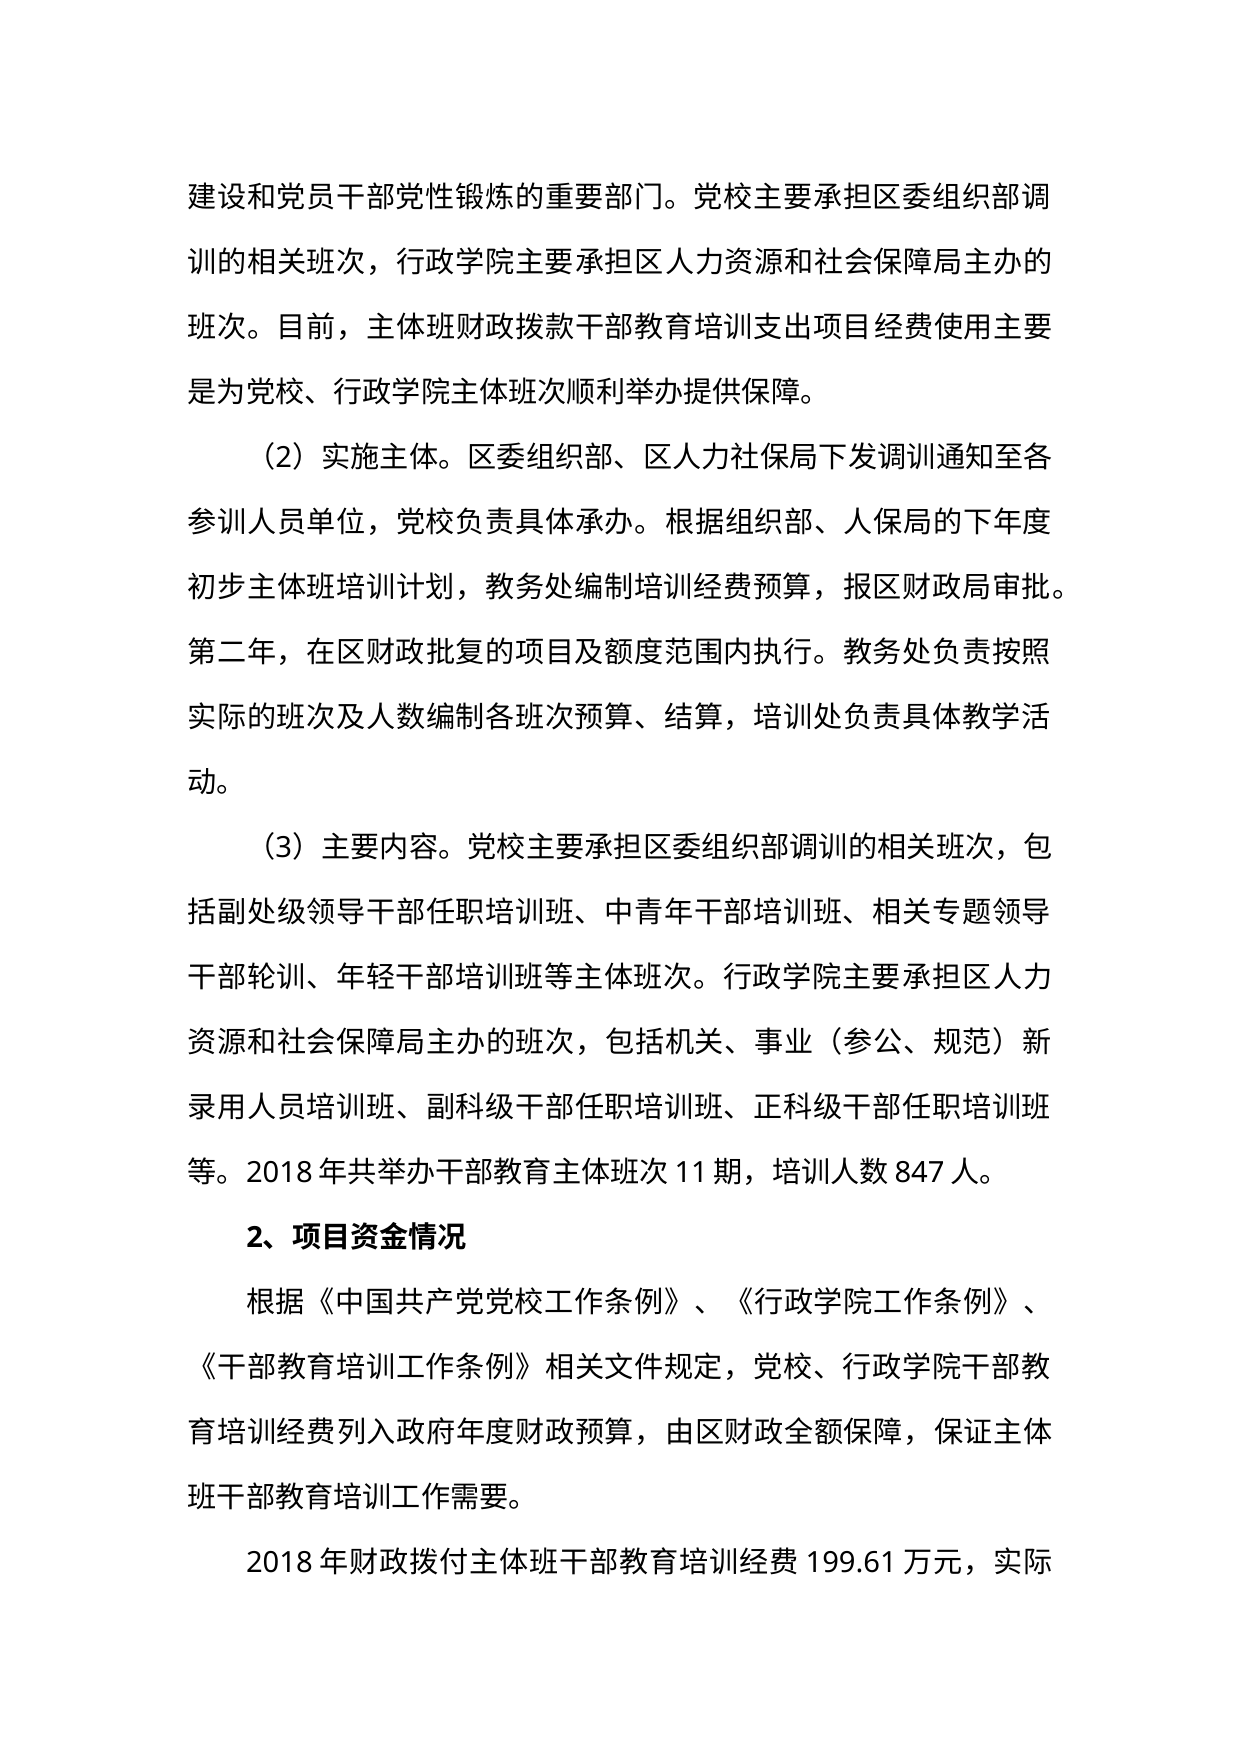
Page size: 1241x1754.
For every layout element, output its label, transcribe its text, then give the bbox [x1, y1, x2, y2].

text 根据《中国共产党党校工作条例》、《行政学院工作条例》、《干部教育培训工作条例》相关文件规定，党校、行政学院干部教育培训经费列入政府年度财政预算，由区财政全额保障，保证主体班干部教育培训工作需要。 [187, 1267, 1053, 1527]
text 2、项目资金情况 [187, 1202, 1053, 1267]
text （2）实施主体。区委组织部、区人力社保局下发调训通知至各参训人员单位，党校负责具体承办。根据组织部、人保局的下年度初步主体班培训计划，教务处编制培训经费预算，报区财政局审批。第二年，在区财政批复的项目及额度范围内执行。教务处负责按照实际的班次及人数编制各班次预算、结算，培训处负责具体教学活动。 [187, 422, 1053, 812]
text （3）主要内容。党校主要承担区委组织部调训的相关班次，包括副处级领导干部任职培训班、中青年干部培训班、相关专题领导干部轮训、年轻干部培训班等主体班次。行政学院主要承担区人力资源和社会保障局主办的班次，包括机关、事业（参公、规范）新录用人员培训班、副科级干部任职培训班、正科级干部任职培训班等。2018年共举办干部教育主体班次11期，培训人数847人。 [187, 812, 1053, 1202]
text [187, 162, 1053, 422]
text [187, 1527, 1053, 1592]
